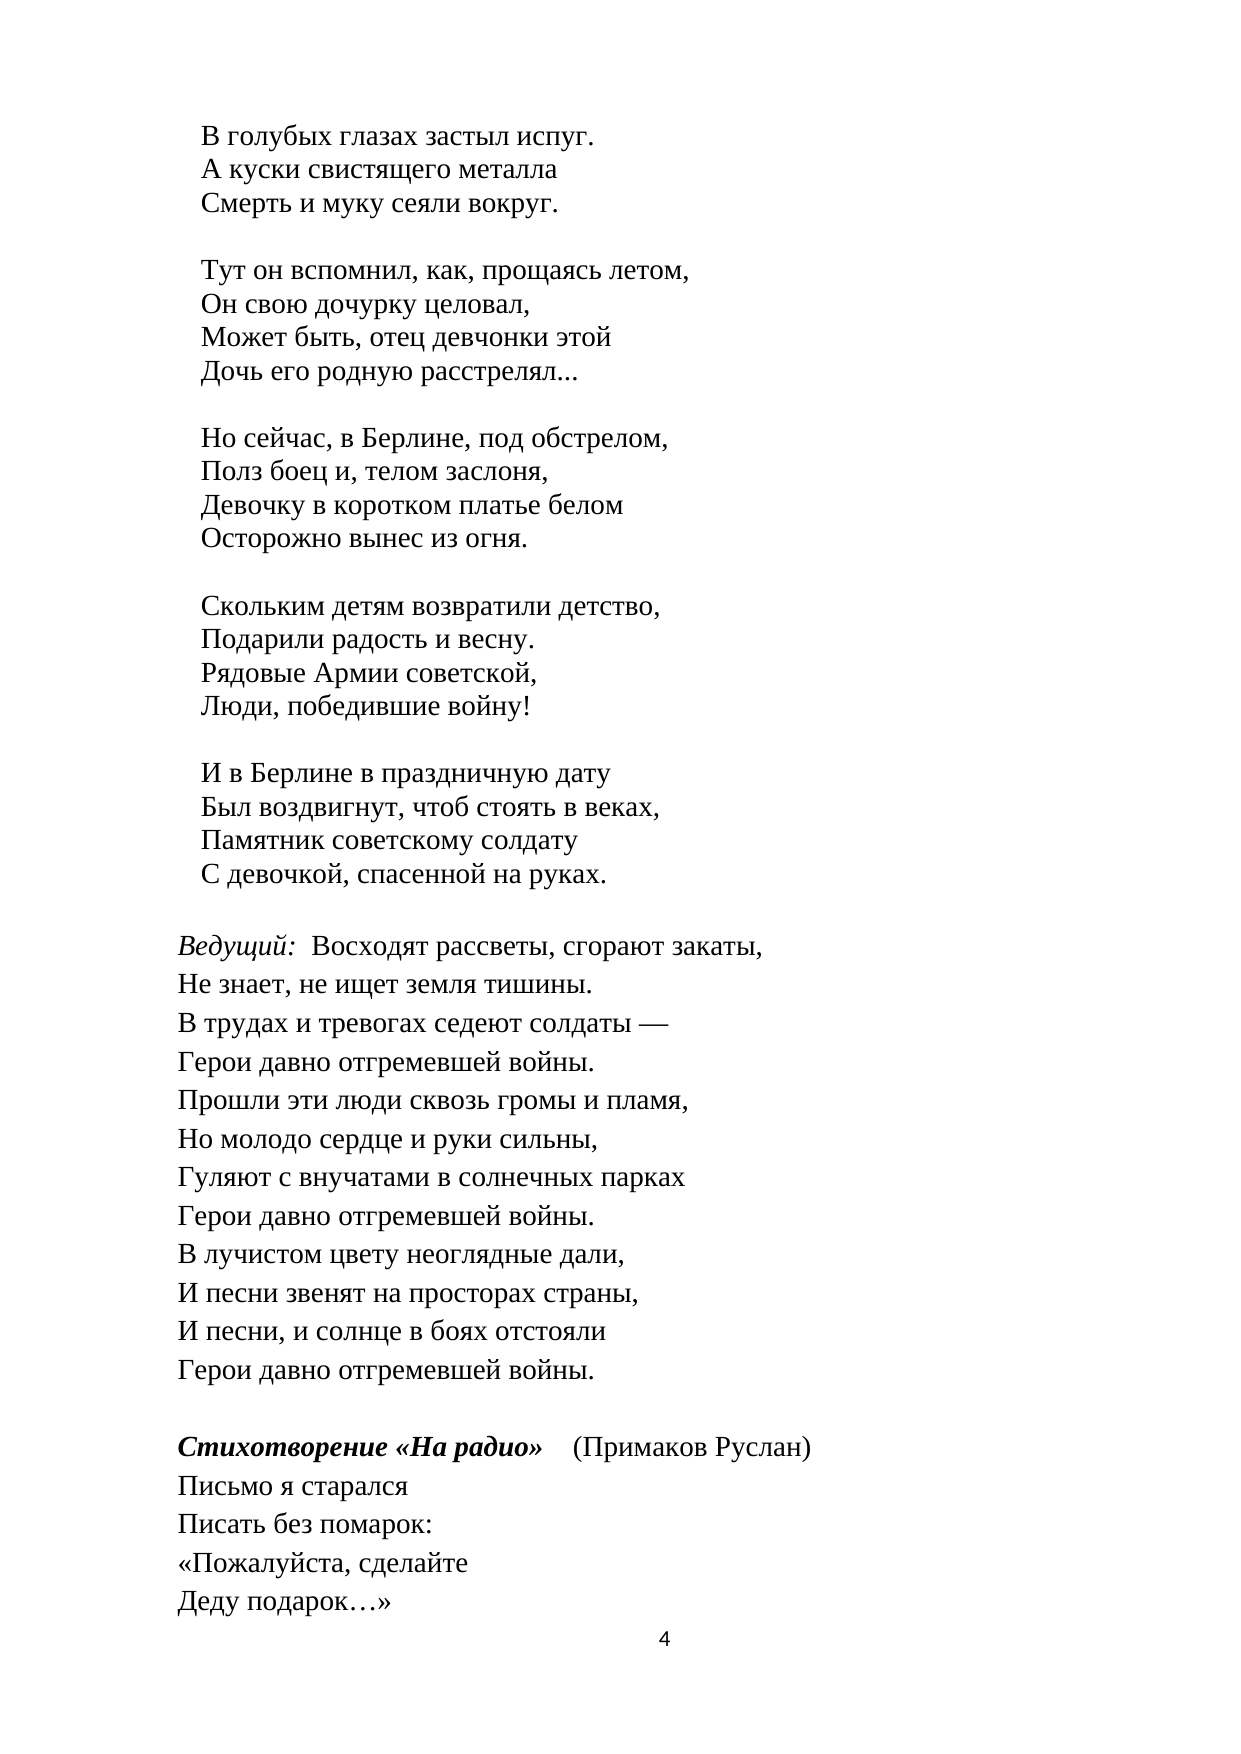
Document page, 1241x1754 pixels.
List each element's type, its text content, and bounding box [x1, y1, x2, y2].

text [177, 1468, 1152, 1617]
text Стихотворение «На радио» (Примаков Руслан) [177, 1429, 1152, 1463]
text Ведущий: Восходят рассветы, сгорают закаты, Не знает, не ищет земля тишины. В трудах и тревогах седеют солдаты — Герои давно отгремевшей войны. Прошли эти люди сквозь громы и пламя, Но молодо сердце и руки сильны, Гуляют с внучатами в солнечных парках Герои давно отгремевшей войны. В лучистом цвету неоглядные дали, И песни звенят на просторах страны, И песни, и солнце в боях отстояли Герои давно отгремевшей войны. [177, 928, 1152, 1386]
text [201, 118, 1144, 889]
